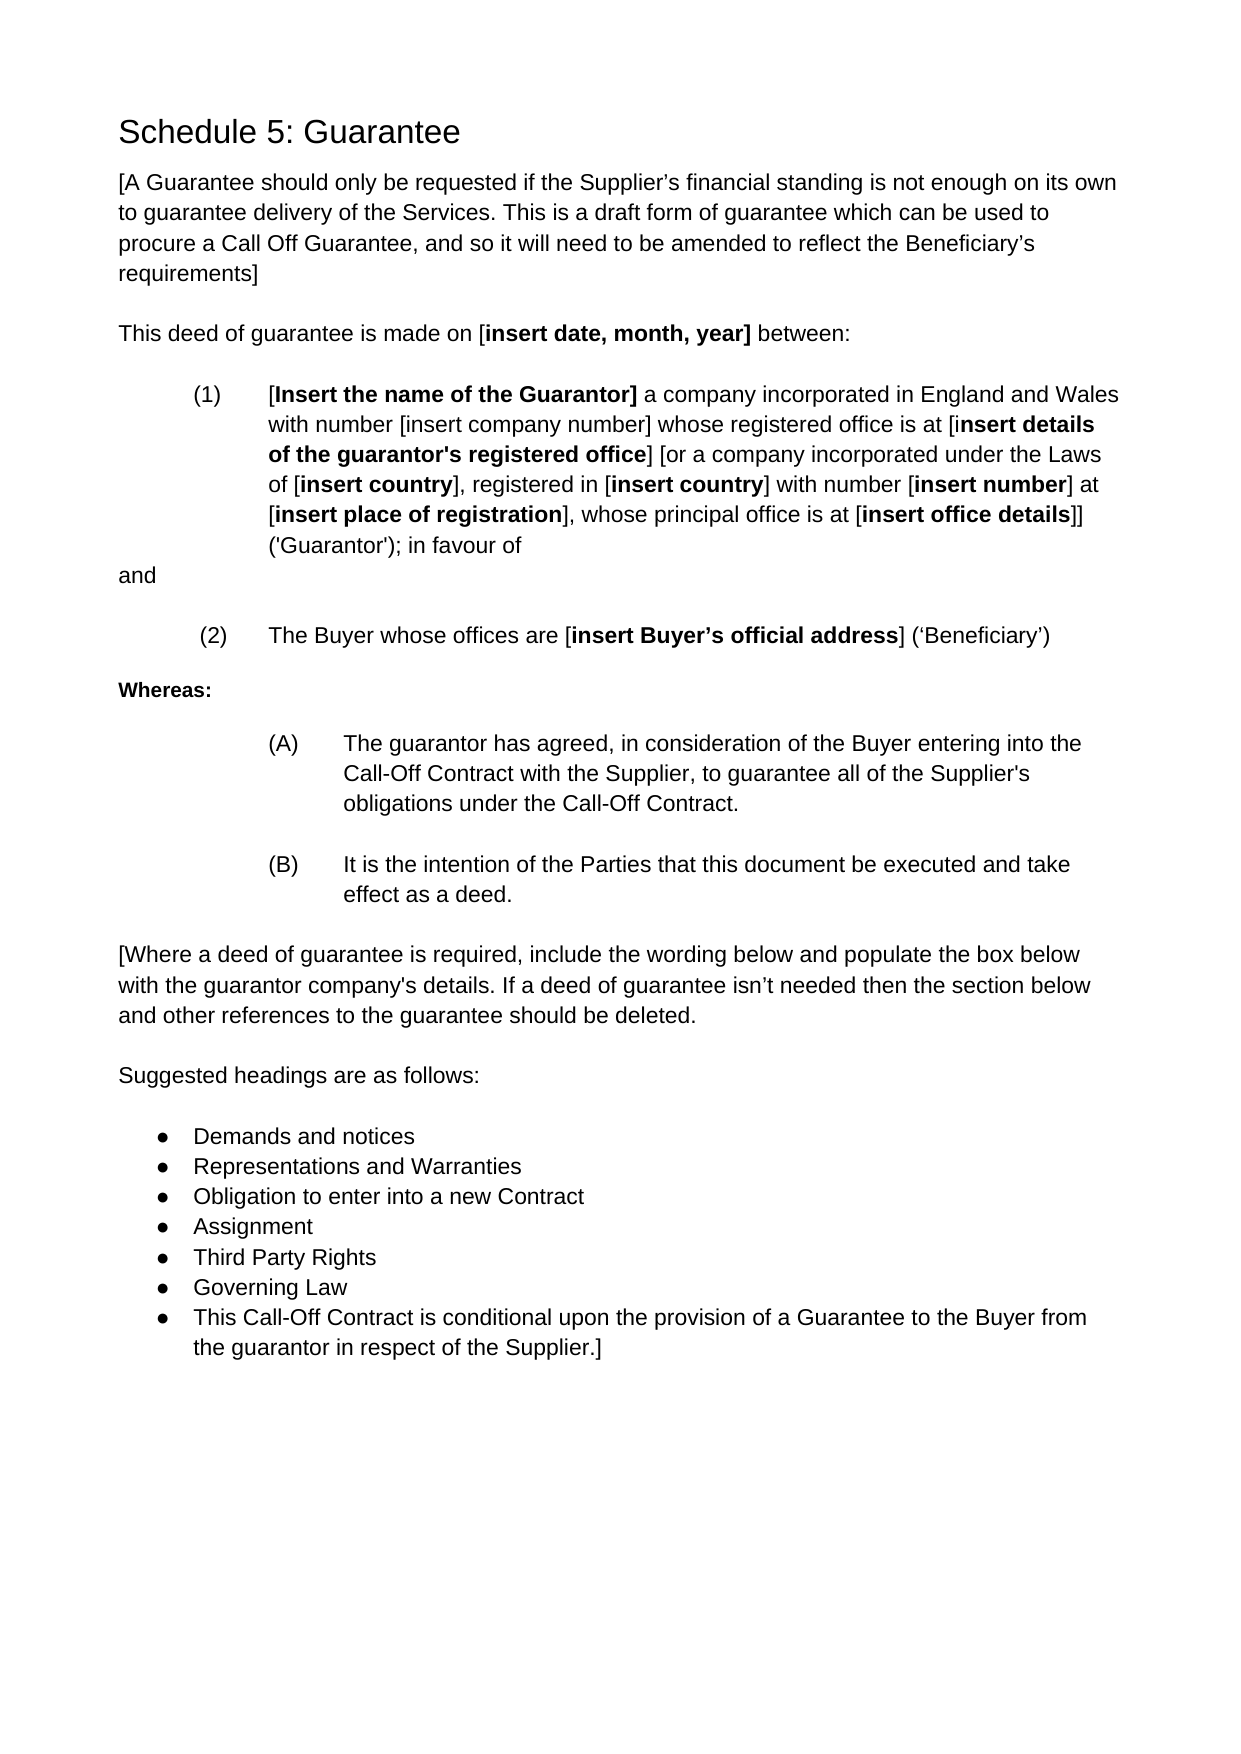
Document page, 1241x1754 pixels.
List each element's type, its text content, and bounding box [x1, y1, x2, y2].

text [Where a deed of guarantee is required, include the wording below and populate the box below with the guarantor company's details. If a deed of guarantee isn’t needed then the section below and other references to the guarantee should be deleted. [118, 941, 1122, 1028]
subtitle Schedule 5: Guarantee [118, 112, 1122, 151]
list Assignment [156, 1213, 1122, 1240]
text Suggested headings are as follows: [118, 1062, 1122, 1089]
text This deed of guarantee is made on [insert date, month, year] between: [118, 320, 1122, 347]
text Whereas: [118, 677, 1122, 701]
text (B) It is the intention of the Parties that this document be executed and take effect as a deed. [268, 851, 1122, 907]
text (A) The guarantor has agreed, in consideration of the Buyer entering into the Call-Off Contract with the Supplier, to guarantee all of the Supplier's obligations under the Call-Off Contract. [268, 730, 1122, 817]
list Third Party Rights [156, 1243, 1122, 1270]
list Governing Law [156, 1274, 1122, 1300]
list Demands and notices [156, 1123, 1122, 1149]
list Obligation to enter into a new Contract [156, 1183, 1122, 1209]
list Representations and Warranties [156, 1153, 1122, 1179]
text [A Guarantee should only be requested if the Supplier’s financial standing is not enough on its own to guarantee delivery of the Services. This is a draft form of guarantee which can be used to procure a Call Off Guarantee, and so it will need to be amended to reflect the Beneficiary’s requirements] [118, 169, 1122, 286]
list This Call-Off Contract is conditional upon the provision of a Guarantee to the Buyer from the guarantor in respect of the Supplier.] [156, 1304, 1122, 1361]
text and [118, 562, 1122, 588]
text (2) The Buyer whose offices are [insert Buyer’s official address] (‘Beneficiary’) [118, 622, 1122, 649]
text (1) [Insert the name of the Guarantor] a company incorporated in England and Wales with number [insert company number] whose registered office is at [insert details of the guarantor's registered office] [or a company incorporated under the Laws of [insert country], registered in [insert country] with number [insert number] at [insert place of registration], whose principal office is at [insert office details]]('Guarantor'); in favour of [193, 381, 1122, 558]
